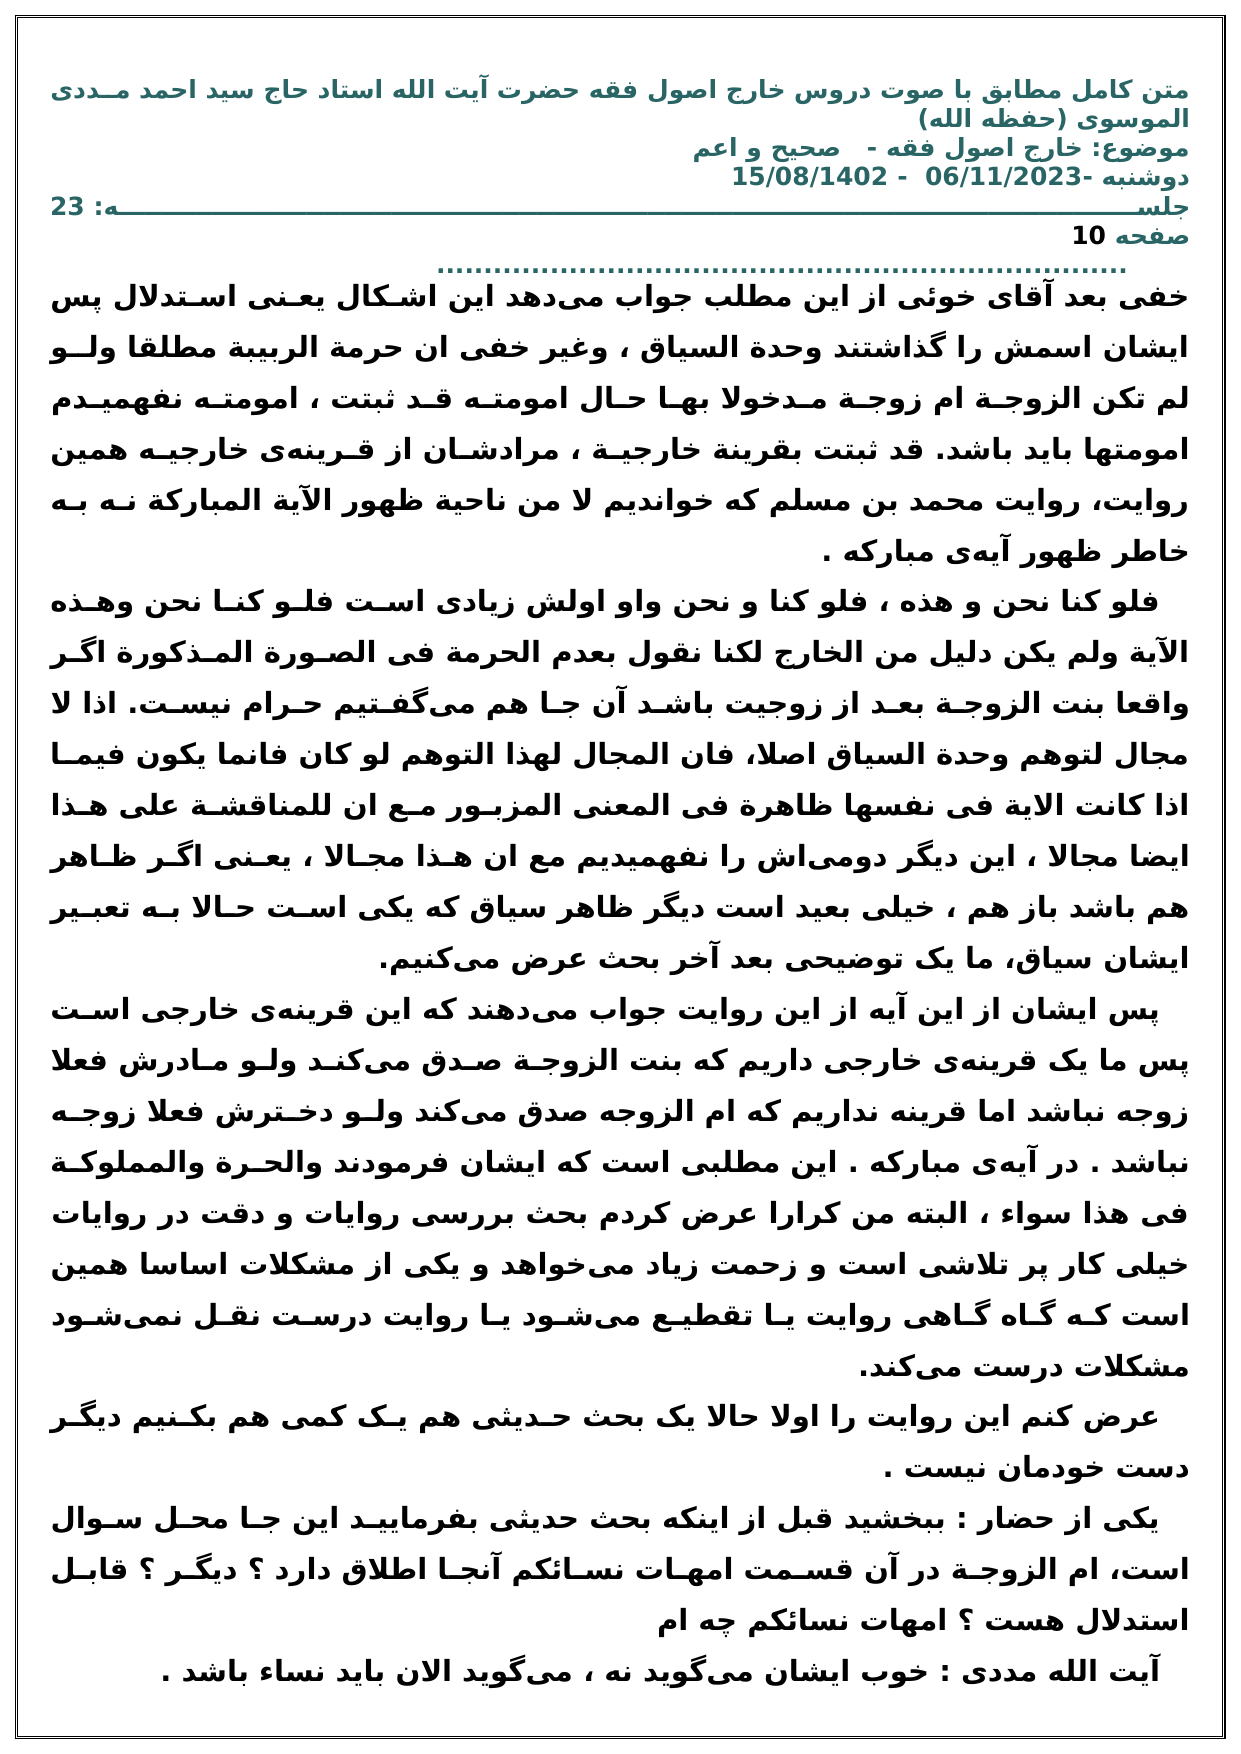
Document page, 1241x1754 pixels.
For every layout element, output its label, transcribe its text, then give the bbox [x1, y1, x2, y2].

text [50, 279, 1190, 568]
text پس ایشان از این آیه از این روایت جواب می‌دهند که این قرینه‌ی خارجی است پس ما یک قرینه‌ی خارجی داریم که بنت الزوجة صدق می‌کند ولو مادرش فعلا زوجه نباشد اما قرینه نداریم که ام الزوجه صدق می‌کند ولو دخترش فعلا زوجه نباشد . در آیه‌ی مبارکه . این مطلبی است که ایشان فرمودند والحرة والمملوکة فی هذا سواء ، البته من کرارا عرض کردم بحث بررسی روایات و دقت در روایات خیلی کار پر تلاشی است و زحمت زیاد می‌خواهد و یکی از مشکلات اساسا همین است که گاه گاهی روایت یا تقطیع می‌شود یا روایت درست نقل نمی‌شود مشکلات درست می‌کند. [50, 992, 1190, 1383]
text یکی از حضار : ببخشید قبل از اینکه بحث حدیثی بفرمایید این جا محل سوال است، ام الزوجة در آن قسمت امهات نسائکم آنجا اطلاق دارد ؟ دیگر ؟ قابل استدلال هست ؟ امهات نسائکم چه ام [50, 1502, 1190, 1637]
text عرض کنم این روایت را اولا حالا یک بحث حدیثی هم یک کمی هم بکنیم دیگر دست خودمان نیست . [50, 1400, 1190, 1485]
text فلو کنا نحن و هذه ، فلو کنا و نحن واو اولش زیادی است فلو کنا نحن وهذه الآیة ولم یکن دلیل من الخارج لکنا نقول بعدم الحرمة فی الصورة المذکورة اگر واقعا بنت الزوجة بعد از زوجیت باشد آن جا هم می‌گفتیم حرام نیست. اذا لا مجال لتوهم وحدة السیاق اصلا، فان المجال لهذا التوهم لو کان فانما یکون فیما اذا کانت الایة فی نفسها ظاهرة فی المعنی المزبور مع ان للمناقشة علی هذا ایضا مجالا ، این دیگر دومی‌اش را نفهمیدیم مع ان هذا مجالا ، یعنی اگر ظاهر هم باشد باز هم ، خیلی بعید است دیگر ظاهر سیاق که یکی است حالا به تعبیر ایشان سیاق، ما یک توضیحی بعد آخر بحث عرض می‌کنیم. [50, 585, 1190, 975]
text آیت الله مددی : خوب ایشان می‌گوید نه ، می‌گوید الان باید نساء باشد . [50, 1654, 1190, 1688]
